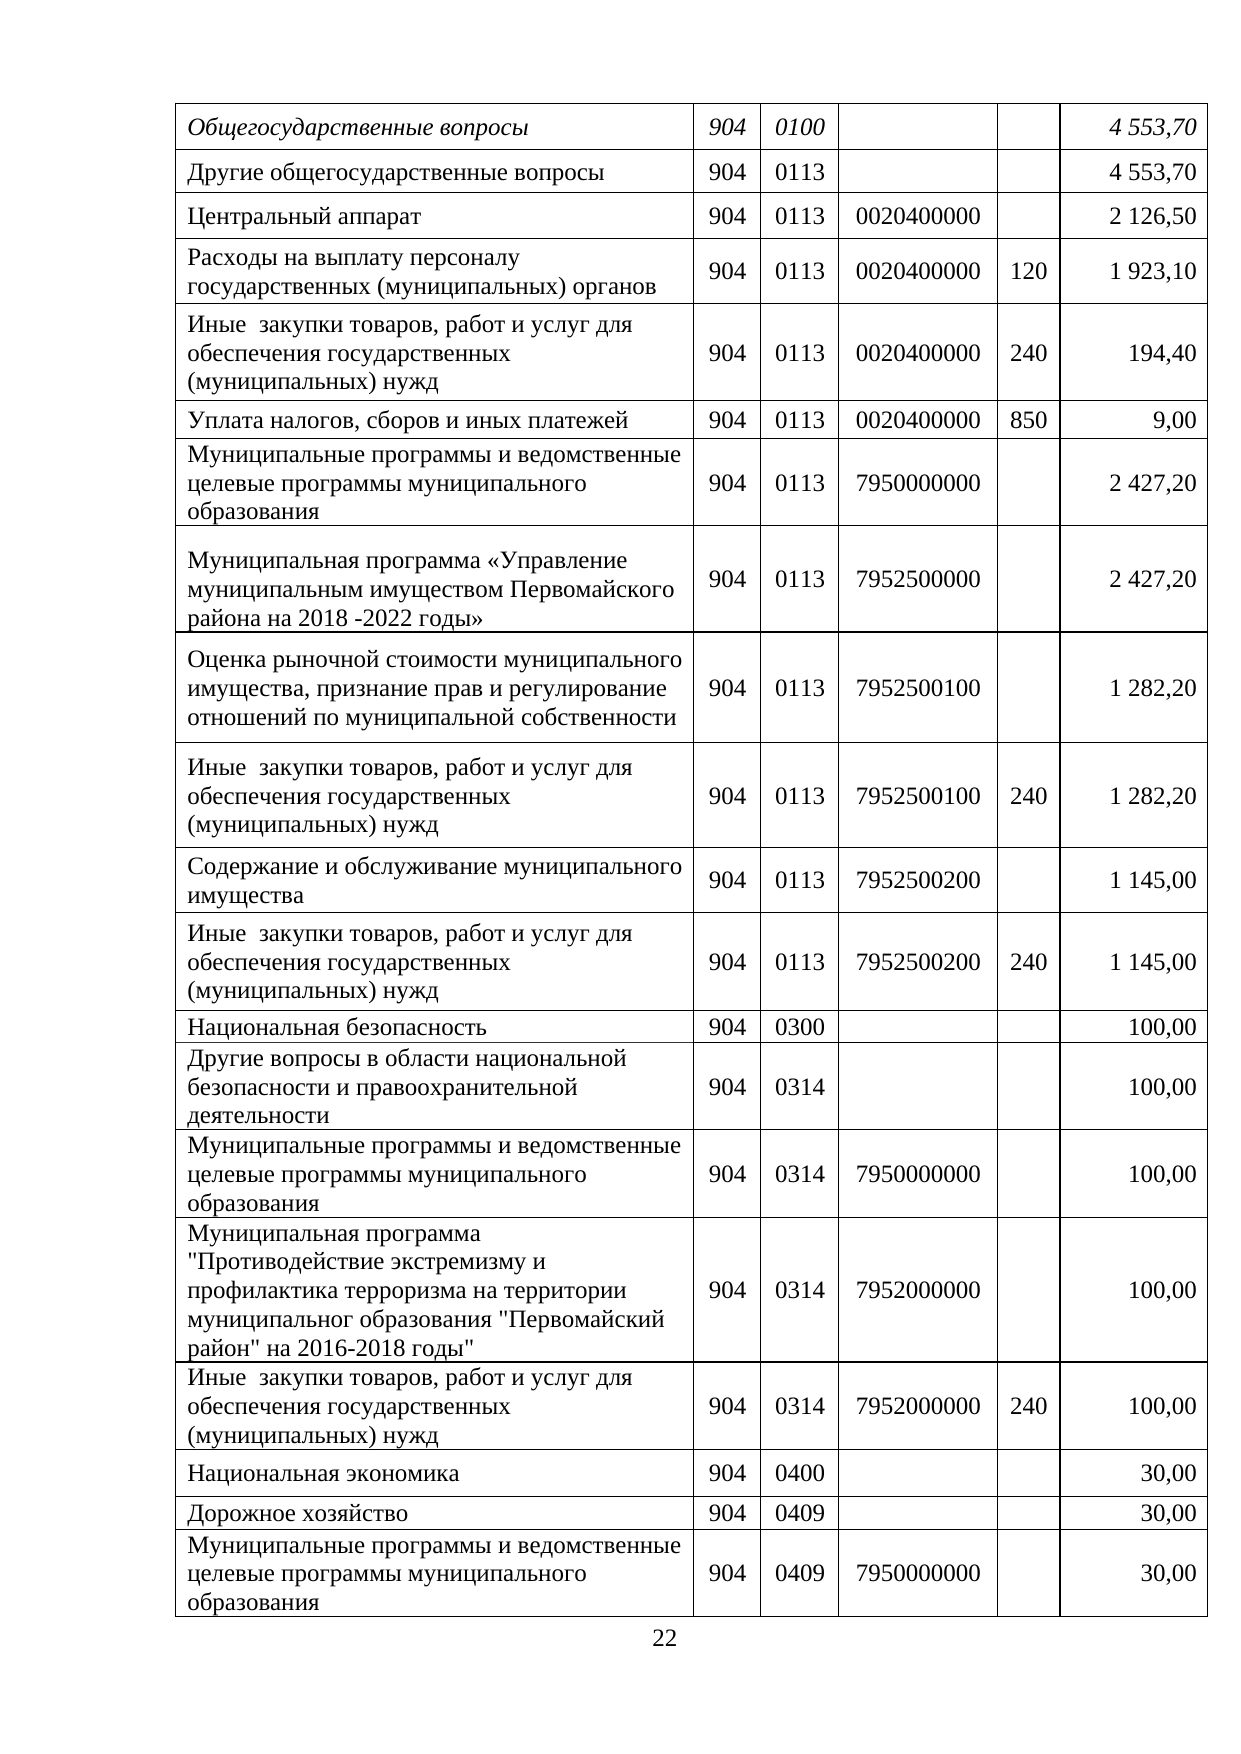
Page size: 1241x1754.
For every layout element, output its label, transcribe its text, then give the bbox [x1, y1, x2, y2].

table_cell Национальная безопасность [176, 1011, 693, 1042]
table_cell [998, 104, 1059, 149]
table_cell 0113 [761, 848, 838, 912]
table_cell 7950000000 [839, 439, 997, 525]
table_cell [998, 1011, 1059, 1042]
table_cell [839, 1450, 997, 1496]
table_cell 0113 [761, 743, 838, 847]
table_cell 0113 [761, 913, 838, 1009]
table_cell 0100 [761, 104, 838, 149]
table_cell Иные закупки товаров, работ и услуг для обеспечения государственных (муниципальных) нужд [176, 1363, 693, 1449]
table_cell Муниципальная программа "Противодействие экстремизму и профилактика терроризма на территории муниципальног образования "Первомайский район" на 2016-2018 годы" [176, 1218, 693, 1361]
table_cell 240 [998, 304, 1059, 400]
table_cell Общегосударственные вопросы [176, 104, 693, 149]
table_cell 904 [694, 848, 760, 912]
table_cell Муниципальные программы и ведомственные целевые программы муниципального образования [176, 439, 693, 525]
table_cell 904 [694, 401, 760, 438]
table_cell 904 [694, 193, 760, 238]
table_cell 0113 [761, 239, 838, 303]
table_cell 904 [694, 104, 760, 149]
table_cell Иные закупки товаров, работ и услуг для обеспечения государственных (муниципальных) нужд [176, 743, 693, 847]
table_cell Дорожное хозяйство [176, 1497, 693, 1529]
table_cell [998, 1530, 1059, 1616]
table_cell Уплата налогов, сборов и иных платежей [176, 401, 693, 438]
table_cell 0113 [761, 439, 838, 525]
table_cell Другие общегосударственные вопросы [176, 150, 693, 192]
table_cell 1 145,00 [1061, 848, 1207, 912]
table_cell 904 [694, 1450, 760, 1496]
table_cell 7952500000 [839, 526, 997, 631]
table_cell 904 [694, 439, 760, 525]
table_cell Расходы на выплату персоналу государственных (муниципальных) органов [176, 239, 693, 303]
table_cell 7950000000 [839, 1130, 997, 1217]
table_cell 240 [998, 913, 1059, 1009]
table_cell 2 126,50 [1061, 193, 1207, 238]
table_cell [998, 193, 1059, 238]
table_cell 7952000000 [839, 1363, 997, 1449]
table_cell 904 [694, 1497, 760, 1529]
table_cell 850 [998, 401, 1059, 438]
table_cell 2 427,20 [1061, 439, 1207, 525]
table_cell 0113 [761, 193, 838, 238]
table_cell 904 [694, 526, 760, 631]
table_cell 0113 [761, 304, 838, 400]
table_cell [998, 526, 1059, 631]
table_cell 904 [694, 1218, 760, 1361]
table_cell 1 282,20 [1061, 633, 1207, 742]
table_cell [998, 848, 1059, 912]
table_cell [839, 150, 997, 192]
table_cell 30,00 [1061, 1530, 1207, 1616]
table_cell [998, 1497, 1059, 1529]
table_cell 9,00 [1061, 401, 1207, 438]
table_cell 4 553,70 [1061, 150, 1207, 192]
table_cell 240 [998, 743, 1059, 847]
table_cell 904 [694, 150, 760, 192]
table_cell 0314 [761, 1043, 838, 1129]
table_cell Оценка рыночной стоимости муниципального имущества, признание прав и регулирование отношений по муниципальной собственности [176, 633, 693, 742]
table_cell 0113 [761, 401, 838, 438]
table_cell [998, 1218, 1059, 1361]
table_cell 100,00 [1061, 1043, 1207, 1129]
table_cell 7952500100 [839, 743, 997, 847]
table_cell 7952500200 [839, 848, 997, 912]
table_cell [839, 1497, 997, 1529]
table_cell Муниципальные программы и ведомственные целевые программы муниципального образования [176, 1130, 693, 1217]
table_cell 904 [694, 1530, 760, 1616]
table_cell 904 [694, 743, 760, 847]
table_cell 7952000000 [839, 1218, 997, 1361]
table_cell 0314 [761, 1218, 838, 1361]
table_cell [998, 1043, 1059, 1129]
table_cell 100,00 [1061, 1363, 1207, 1449]
table_cell [998, 633, 1059, 742]
table_cell 0409 [761, 1530, 838, 1616]
table_cell 7950000000 [839, 1530, 997, 1616]
table_cell 904 [694, 239, 760, 303]
table_cell Другие вопросы в области национальной безопасности и правоохранительной деятельности [176, 1043, 693, 1129]
table_cell 0300 [761, 1011, 838, 1042]
table_cell 100,00 [1061, 1130, 1207, 1217]
table_cell 0400 [761, 1450, 838, 1496]
table_cell 30,00 [1061, 1450, 1207, 1496]
table_cell 904 [694, 1043, 760, 1129]
table_cell 0020400000 [839, 239, 997, 303]
table_cell Национальная экономика [176, 1450, 693, 1496]
table_cell Содержание и обслуживание муниципального имущества [176, 848, 693, 912]
table_cell 100,00 [1061, 1011, 1207, 1042]
table_cell Иные закупки товаров, работ и услуг для обеспечения государственных (муниципальных) нужд [176, 304, 693, 400]
table_cell 904 [694, 1130, 760, 1217]
table_cell 0020400000 [839, 193, 997, 238]
table_cell Иные закупки товаров, работ и услуг для обеспечения государственных (муниципальных) нужд [176, 913, 693, 1009]
table_cell 904 [694, 304, 760, 400]
table_cell 7952500200 [839, 913, 997, 1009]
table_cell Муниципальные программы и ведомственные целевые программы муниципального образования [176, 1530, 693, 1616]
table_cell 0020400000 [839, 304, 997, 400]
table_cell 1 282,20 [1061, 743, 1207, 847]
table_cell 0113 [761, 633, 838, 742]
table_cell [998, 150, 1059, 192]
table_cell 7952500100 [839, 633, 997, 742]
table_cell 904 [694, 913, 760, 1009]
table_cell [998, 439, 1059, 525]
table_cell 120 [998, 239, 1059, 303]
table_cell 904 [694, 1363, 760, 1449]
table_cell [839, 1043, 997, 1129]
table_cell Муниципальная программа «Управление муниципальным имуществом Первомайского района на 2018 -2022 годы» [176, 526, 693, 631]
table_cell 904 [694, 1011, 760, 1042]
table_cell 0314 [761, 1363, 838, 1449]
table_cell [998, 1450, 1059, 1496]
table_cell [839, 104, 997, 149]
table_cell 0113 [761, 526, 838, 631]
table_cell 0113 [761, 150, 838, 192]
table_cell 1 923,10 [1061, 239, 1207, 303]
table_cell 2 427,20 [1061, 526, 1207, 631]
table_cell 100,00 [1061, 1218, 1207, 1361]
table_cell 0020400000 [839, 401, 997, 438]
table_cell Центральный аппарат [176, 193, 693, 238]
table_cell 0314 [761, 1130, 838, 1217]
table_cell [839, 1011, 997, 1042]
table_cell 240 [998, 1363, 1059, 1449]
table_cell 30,00 [1061, 1497, 1207, 1529]
table_cell 0409 [761, 1497, 838, 1529]
table_cell 4 553,70 [1061, 104, 1207, 149]
table_cell 194,40 [1061, 304, 1207, 400]
table_cell 1 145,00 [1061, 913, 1207, 1009]
table_cell 904 [694, 633, 760, 742]
table_cell [998, 1130, 1059, 1217]
